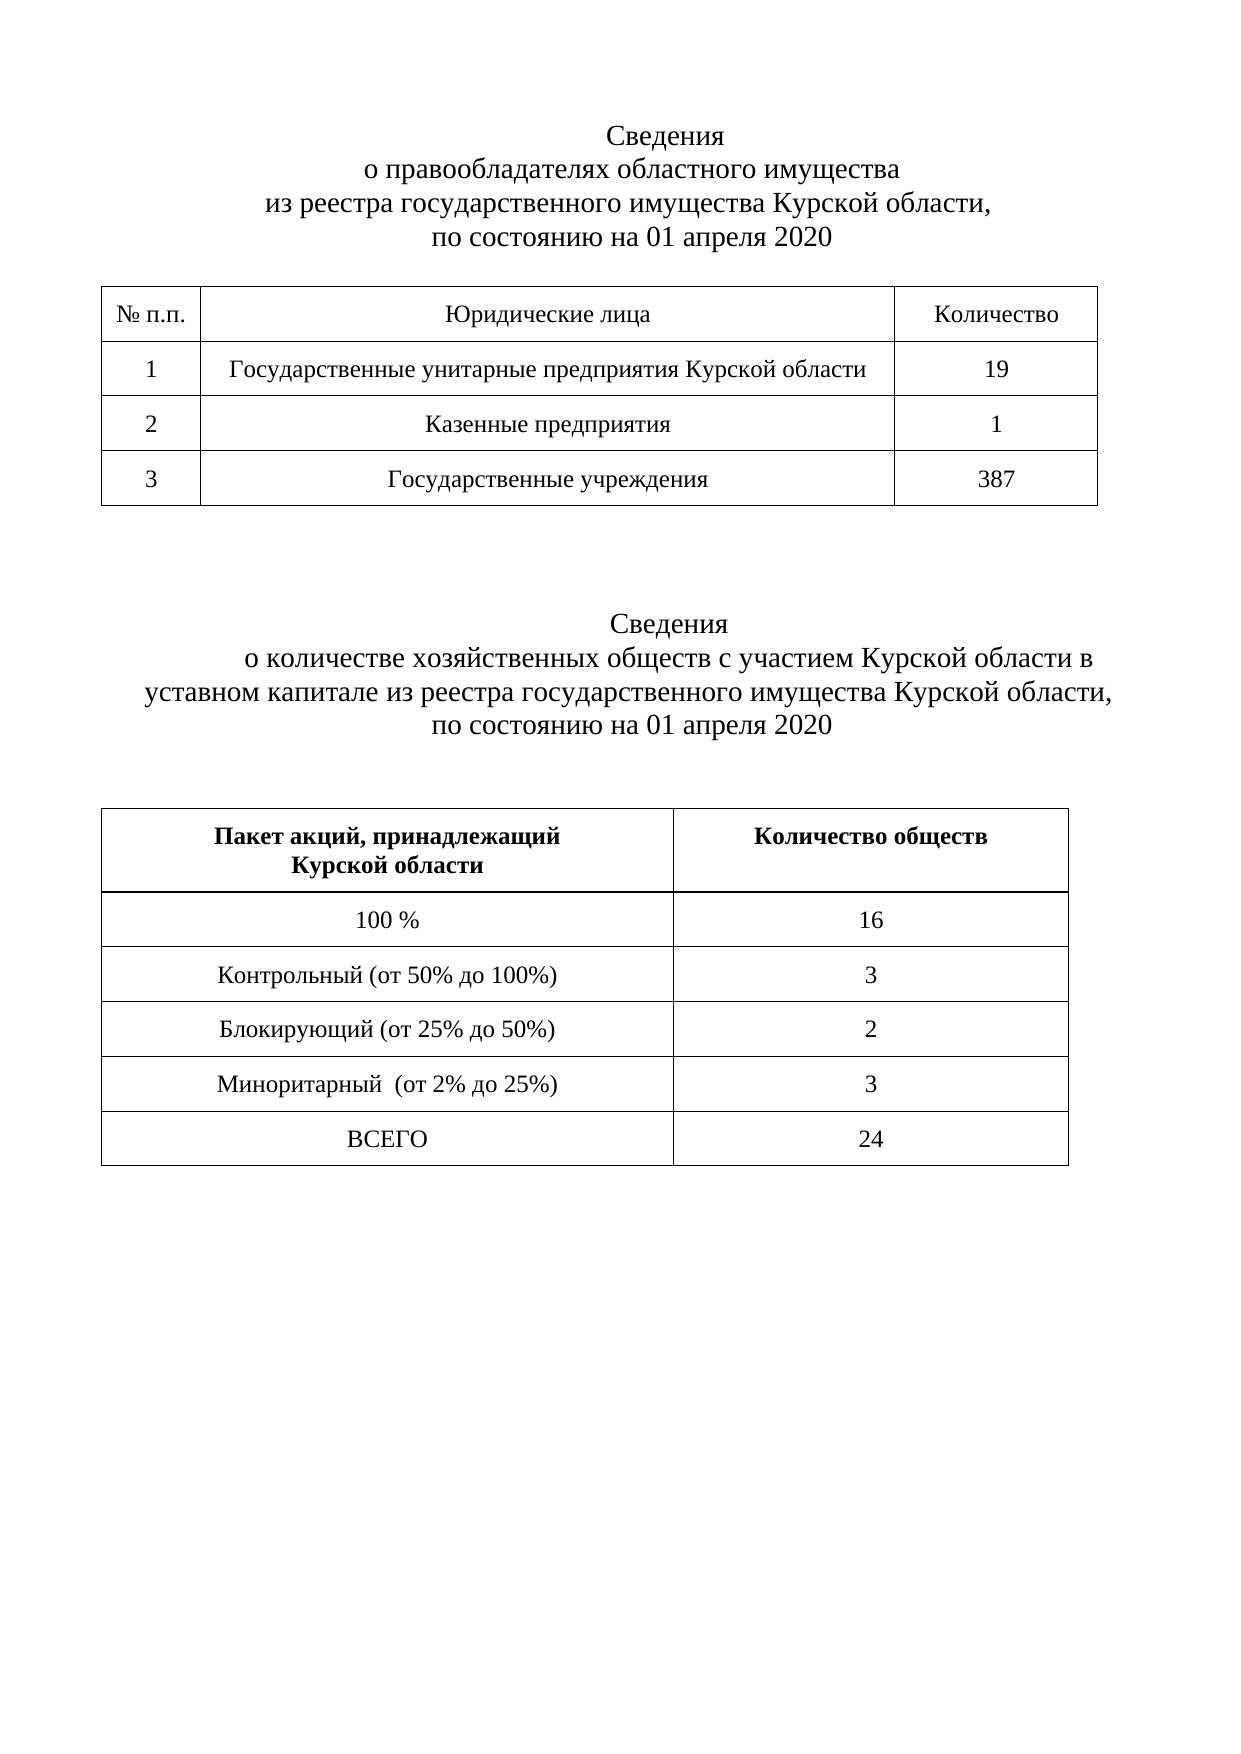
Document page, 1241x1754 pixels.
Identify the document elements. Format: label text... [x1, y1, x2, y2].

table_cell 24 [674, 1112, 1068, 1165]
table_header Количество обществ [674, 809, 1068, 891]
table_cell 2 [674, 1002, 1068, 1056]
table_cell Миноритарный (от 2% до 25%) [102, 1057, 673, 1111]
table_header № п.п. [102, 287, 200, 341]
table_cell 16 [674, 893, 1068, 946]
table_cell 387 [895, 451, 1097, 505]
table_cell 2 [102, 396, 200, 450]
table_cell 3 [674, 947, 1068, 1001]
text Сведения о правообладателях областного имущества из реестра государственного имущества Курской области, по состоянию на 01 апреля 2020 [112, 118, 1152, 252]
table_cell 19 [895, 342, 1097, 395]
table_cell Казенные предприятия [201, 396, 894, 450]
table_cell Государственные унитарные предприятия Курской области [201, 342, 894, 395]
table_cell 3 [102, 451, 200, 505]
table_header Юридические лица [201, 287, 894, 341]
text о количестве хозяйственных обществ с участием Курской области в уставном капитале из реестра государственного имущества Курской области, по состоянию на 01 апреля 2020 [112, 640, 1152, 741]
table_cell 1 [102, 342, 200, 395]
text Сведения [112, 607, 1152, 640]
table_cell Блокирующий (от 25% до 50%) [102, 1002, 673, 1056]
table_cell ВСЕГО [102, 1112, 673, 1165]
table_header Количество [895, 287, 1097, 341]
table_header Пакет акций, принадлежащий Курской области [102, 809, 673, 891]
table_cell Контрольный (от 50% до 100%) [102, 947, 673, 1001]
table_cell Государственные учреждения [201, 451, 894, 505]
table_cell 3 [674, 1057, 1068, 1111]
table_cell 100 % [102, 893, 673, 946]
table_cell 1 [895, 396, 1097, 450]
